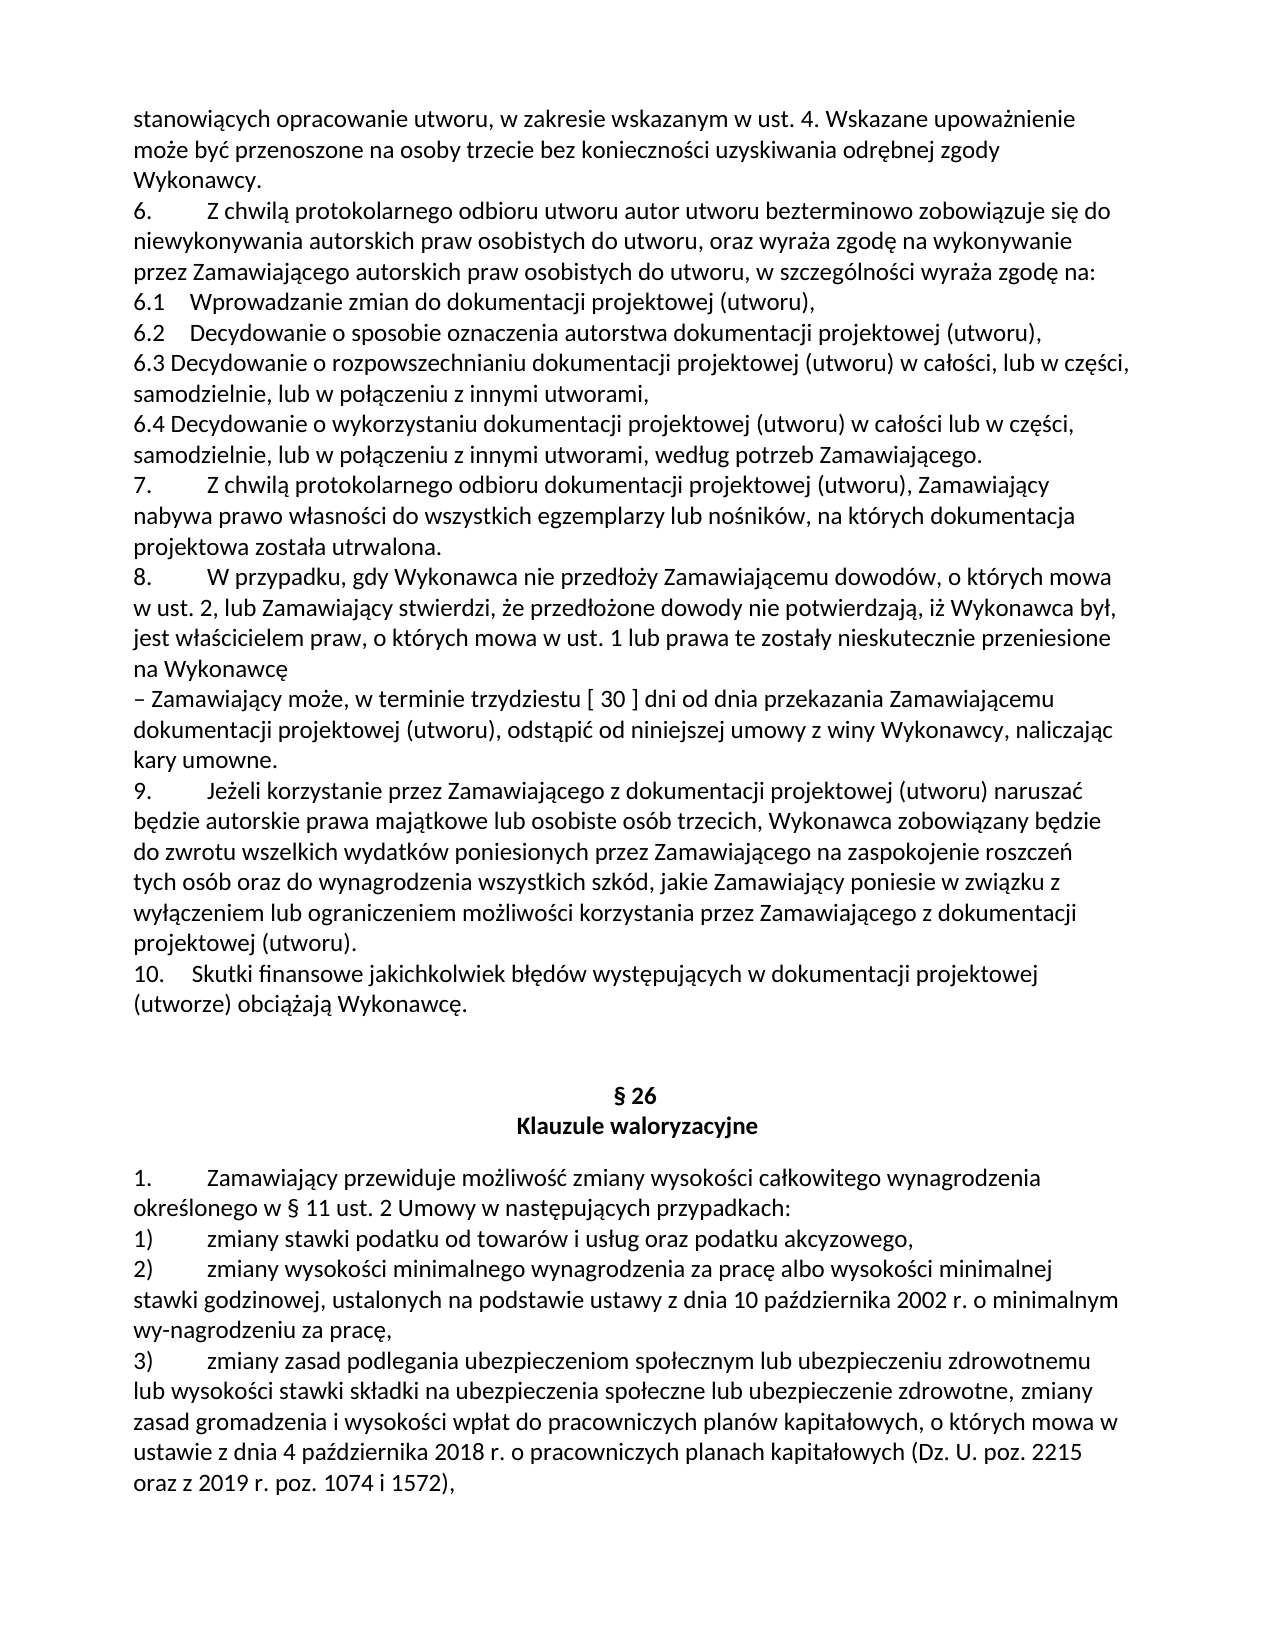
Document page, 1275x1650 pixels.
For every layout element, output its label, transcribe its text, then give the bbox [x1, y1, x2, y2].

text 6.2 Decydowanie o sposobie oznaczenia autorstwa dokumentacji projektowej (utworu), [133, 317, 1137, 348]
list zmiany stawki podatku od towarów i usług oraz podatku akcyzowego, [133, 1223, 1137, 1253]
list Z chwilą protokolarnego odbioru dokumentacji projektowej (utworu), Zamawiający nabywa prawo własności do wszystkich egzemplarzy lub nośników, na których dokumentacja projektowa została utrwalona. [133, 470, 1092, 561]
list zmiany zasad podlegania ubezpieczeniom społecznym lub ubezpieczeniu zdrowotnemu lub wysokości stawki składki na ubezpieczenia społeczne lub ubezpieczenie zdrowotne, zmiany zasad gromadzenia i wysokości wpłat do pracowniczych planów kapitałowych, o których mowa w ustawie z dnia 4 października 2018 r. o pracowniczych planach kapitałowych (Dz. U. poz. 2215 oraz z 2019 r. poz. 1074 i 1572), [133, 1345, 1121, 1497]
list 26 [613, 1080, 1137, 1111]
list Skutki finansowe jakichkolwiek błędów występujących w dokumentacji projektowej [133, 958, 1137, 988]
text Klauzule waloryzacyjne [517, 1111, 1137, 1141]
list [133, 103, 1106, 195]
list Zamawiający przewiduje możliwość zmiany wysokości całkowitego wynagrodzenia określonego w § 11 ust. 2 Umowy w następujących przypadkach: [133, 1162, 1129, 1223]
list zmiany wysokości minimalnego wynagrodzenia za pracę albo wysokości minimalnej stawki godzinowej, ustalonych na podstawie ustawy z dnia 10 października 2002 r. o minimalnym wy-nagrodzeniu za pracę, [133, 1253, 1121, 1345]
list Jeżeli korzystanie przez Zamawiającego z dokumentacji projektowej (utworu) naruszać będzie autorskie prawa majątkowe lub osobiste osób trzecich, Wykonawca zobowiązany będzie do zwrotu wszelkich wydatków poniesionych przez Zamawiającego na zaspokojenie roszczeń tych osób oraz do wynagrodzenia wszystkich szkód, jakie Zamawiający poniesie w związku z wyłączeniem lub ograniczeniem możliwości korzystania przez Zamawiającego z dokumentacji projektowej (utworu). [133, 775, 1119, 958]
list Z chwilą protokolarnego odbioru utworu autor utworu bezterminowo zobowiązuje się do [133, 195, 1137, 226]
text 6.4 Decydowanie o wykorzystaniu dokumentacji projektowej (utworu) w całości lub w części, samodzielnie, lub w połączeniu z innymi utworami, według potrzeb Zamawiającego. [133, 409, 1096, 470]
text 6.1 Wprowadzanie zmian do dokumentacji projektowej (utworu), [133, 287, 1137, 317]
text (utworze) obciążają Wykonawcę. [133, 988, 1137, 1019]
text niewykonywania autorskich praw osobistych do utworu, oraz wyraża zgodę na wykonywanie przez Zamawiającego autorskich praw osobistych do utworu, w szczególności wyraża zgodę na: [133, 226, 1125, 287]
text 6.3 Decydowanie o rozpowszechnianiu dokumentacji projektowej (utworu) w całości, lub w części, samodzielnie, lub w połączeniu z innymi utworami, [133, 348, 1137, 409]
text – Zamawiający może, w terminie trzydziestu [ 30 ] dni od dnia przekazania Zamawiającemu dokumentacji projektowej (utworu), odstąpić od niniejszej umowy z winy Wykonawcy, naliczając kary umowne. [133, 683, 1135, 775]
list W przypadku, gdy Wykonawca nie przedłoży Zamawiającemu dowodów, o których mowa w ust. 2, lub Zamawiający stwierdzi, że przedłożone dowody nie potwierdzają, iż Wykonawca był, jest właścicielem praw, o których mowa w ust. 1 lub prawa te zostały nieskutecznie przeniesione na Wykonawcę [133, 561, 1135, 683]
